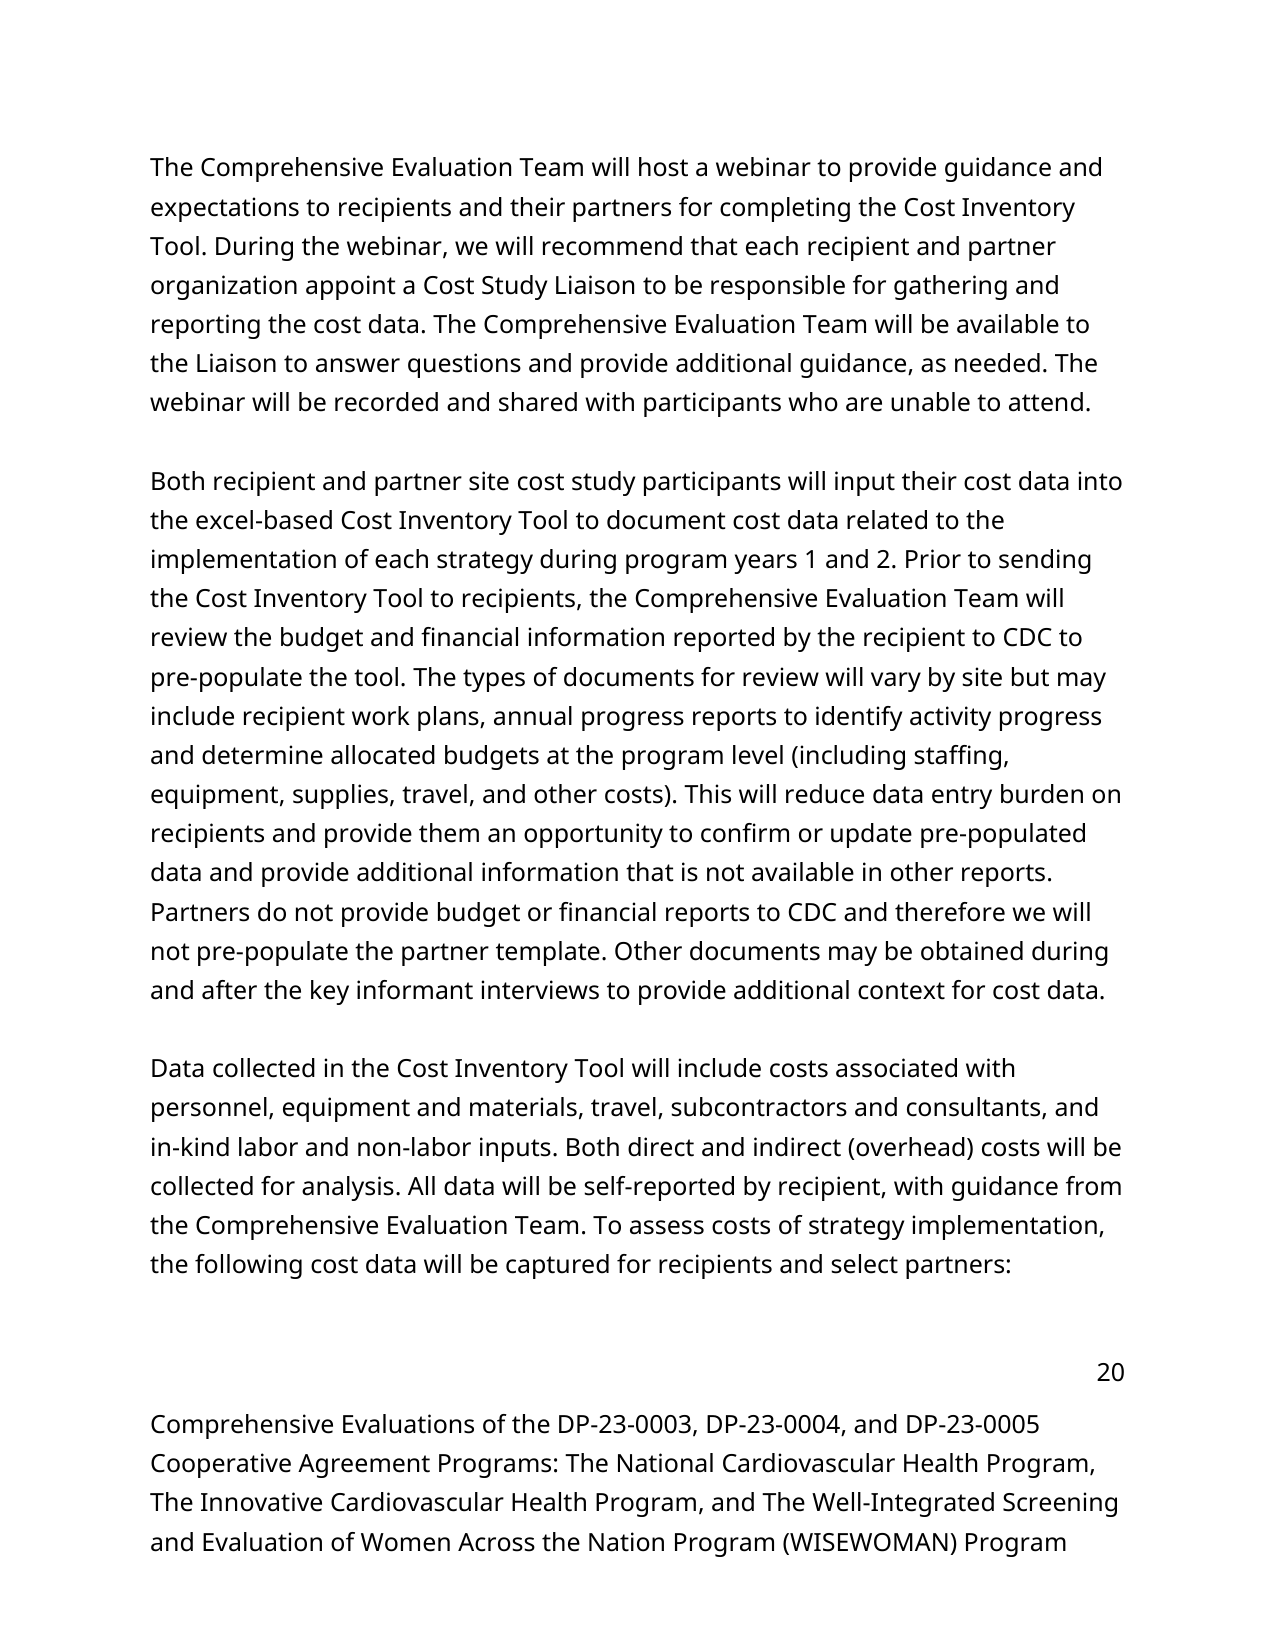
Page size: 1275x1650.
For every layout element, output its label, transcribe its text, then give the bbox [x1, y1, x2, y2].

text The Comprehensive Evaluation Team will host a webinar to provide guidance and expectations to recipients and their partners for completing the Cost Inventory Tool. During the webinar, we will recommend that each recipient and partner organization appoint a Cost Study Liaison to be responsible for gathering and reporting the cost data. The Comprehensive Evaluation Team will be available to the Liaison to answer questions and provide additional guidance, as needed. The webinar will be recorded and shared with participants who are unable to attend. [150, 150, 1125, 419]
text Both recipient and partner site cost study participants will input their cost data into the excel-based Cost Inventory Tool to document cost data related to the implementation of each strategy during program years 1 and 2. Prior to sending the Cost Inventory Tool to recipients, the Comprehensive Evaluation Team will review the budget and financial information reported by the recipient to CDC to pre-populate the tool. The types of documents for review will vary by site but may include recipient work plans, annual progress reports to identify activity progress and determine allocated budgets at the program level (including staffing, equipment, supplies, travel, and other costs). This will reduce data entry burden on recipients and provide them an opportunity to confirm or update pre-populated data and provide additional information that is not available in other reports. Partners do not provide budget or financial reports to CDC and therefore we will not pre-populate the partner template. Other documents may be obtained during and after the key informant interviews to provide additional context for cost data. [150, 463, 1125, 1007]
text Data collected in the Cost Inventory Tool will include costs associated with personnel, equipment and materials, travel, subcontractors and consultants, and in-kind labor and non-labor inputs. Both direct and indirect (overhead) costs will be collected for analysis. All data will be self-reported by recipient, with guidance from the Comprehensive Evaluation Team. To assess costs of strategy implementation, the following cost data will be captured for recipients and select partners: [150, 1051, 1125, 1281]
